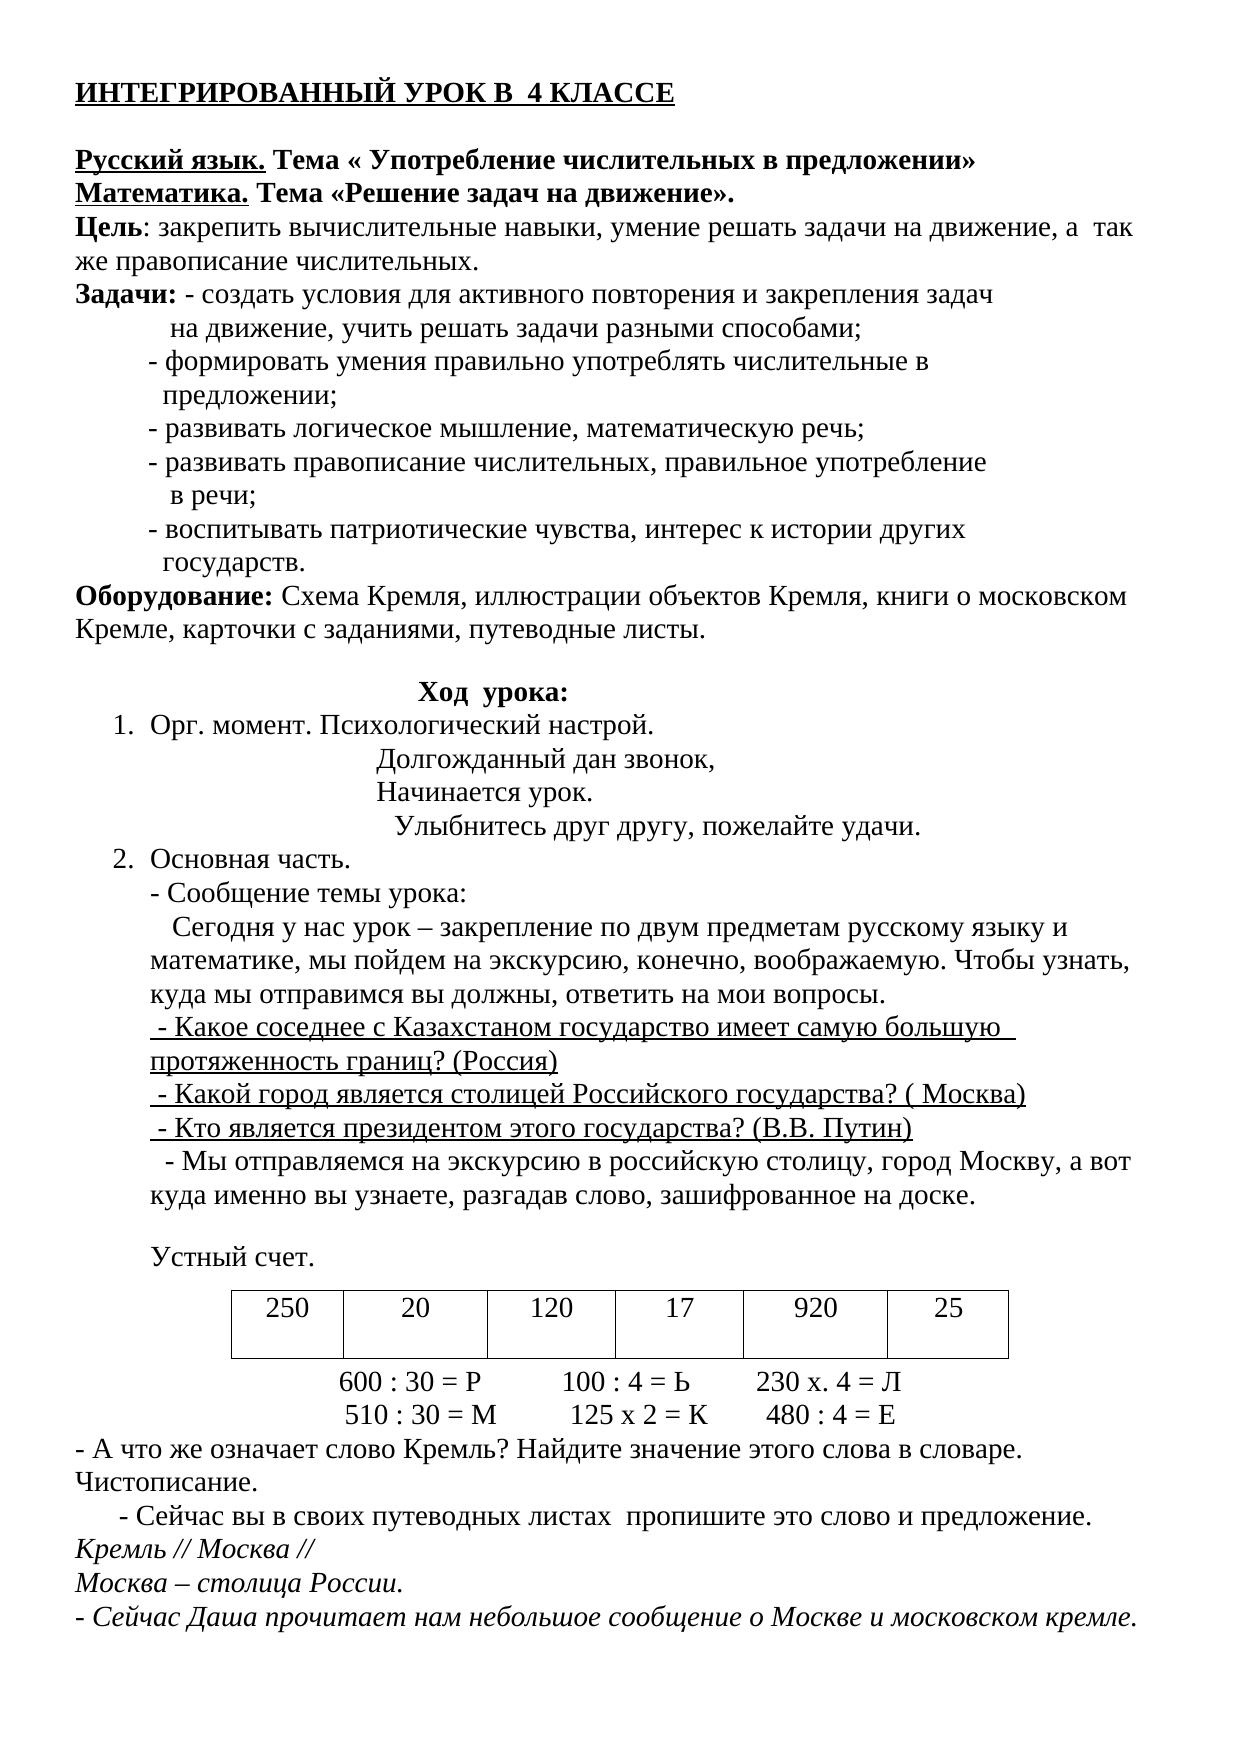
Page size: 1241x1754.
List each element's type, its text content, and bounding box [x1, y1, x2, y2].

text - развивать логическое мышление, математическую речь; [75, 410, 1165, 444]
text Улыбнитесь друг другу, пожелайте удачи. [150, 808, 1165, 842]
list Основная часть. [112, 842, 1165, 875]
text - развивать правописание числительных, правильное употребление [75, 444, 1165, 477]
table_header 920 [744, 1291, 887, 1358]
table_header 17 [616, 1291, 743, 1358]
text Устный счет. [150, 1239, 1165, 1273]
text Долгожданный дан звонок, [150, 741, 1165, 774]
text - Мы отправляемся на экскурсию в российскую столицу, город Москву, а вот куда именно вы узнаете, разгадав слово, зашифрованное на доске. [150, 1143, 1165, 1211]
list Орг. момент. Психологический настрой. [112, 707, 1165, 741]
table_header 250 [232, 1291, 343, 1358]
text - Сейчас Даша прочитает нам небольшое сообщение о Москве и московском кремле. [75, 1599, 1165, 1632]
text - формировать умения правильно употреблять числительные в [75, 343, 1165, 377]
text Русский язык. Тема « Употребление числительных в предложении» [75, 142, 1165, 176]
text Цель: закрепить вычислительные навыки, умение решать задачи на движение, а так же правописание числительных. [75, 209, 1165, 276]
text Ход урока: [75, 674, 1165, 707]
text - Сейчас вы в своих путеводных листах пропишите это слово и предложение. [75, 1498, 1165, 1532]
text - Кто является президентом этого государства? (В.В. Путин) [150, 1110, 1165, 1143]
text - Какой город является столицей Российского государства? ( Москва) [150, 1076, 1165, 1110]
text Кремль // Москва // [75, 1532, 1165, 1565]
text предложении; [75, 377, 1165, 410]
text Сегодня у нас урок – закрепление по двум предметам русскому языку и математике, мы пойдем на экскурсию, конечно, воображаемую. Чтобы узнать, куда мы отправимся вы должны, ответить на мои вопросы. [150, 909, 1165, 1009]
text на движение, учить решать задачи разными способами; [75, 310, 1165, 343]
text Математика. Тема «Решение задач на движение». [75, 176, 1165, 209]
text 600 : 30 = Р 100 : 4 = Ь 230 х. 4 = Л [75, 1364, 1165, 1397]
table_header 20 [344, 1291, 487, 1358]
text - воспитывать патриотические чувства, интерес к истории других [75, 511, 1165, 544]
text - Сообщение темы урока: [150, 875, 1165, 909]
text Задачи: - создать условия для активного повторения и закрепления задач [75, 276, 1165, 310]
text Начинается урок. [150, 774, 1165, 808]
text в речи; [75, 477, 1165, 511]
text Оборудование: Схема Кремля, иллюстрации объектов Кремля, книги о московском Кремле, карточки с заданиями, путеводные листы. [75, 578, 1165, 645]
text - Какое соседнее с Казахстаном государство имеет самую большую протяженность границ? (Россия) [150, 1009, 1165, 1076]
text - А что же означает слово Кремль? Найдите значение этого слова в словаре. [75, 1431, 1165, 1464]
table_header 120 [488, 1291, 615, 1358]
table_header 25 [888, 1291, 1008, 1358]
text 510 : 30 = М 125 х 2 = К 480 : 4 = Е [75, 1397, 1165, 1431]
text государств. [75, 544, 1165, 578]
text Чистописание. [75, 1464, 1165, 1498]
text ИНТЕГРИРОВАННЫЙ УРОК В 4 КЛАССЕ [75, 75, 1165, 108]
text Москва – столица России. [75, 1565, 1165, 1599]
